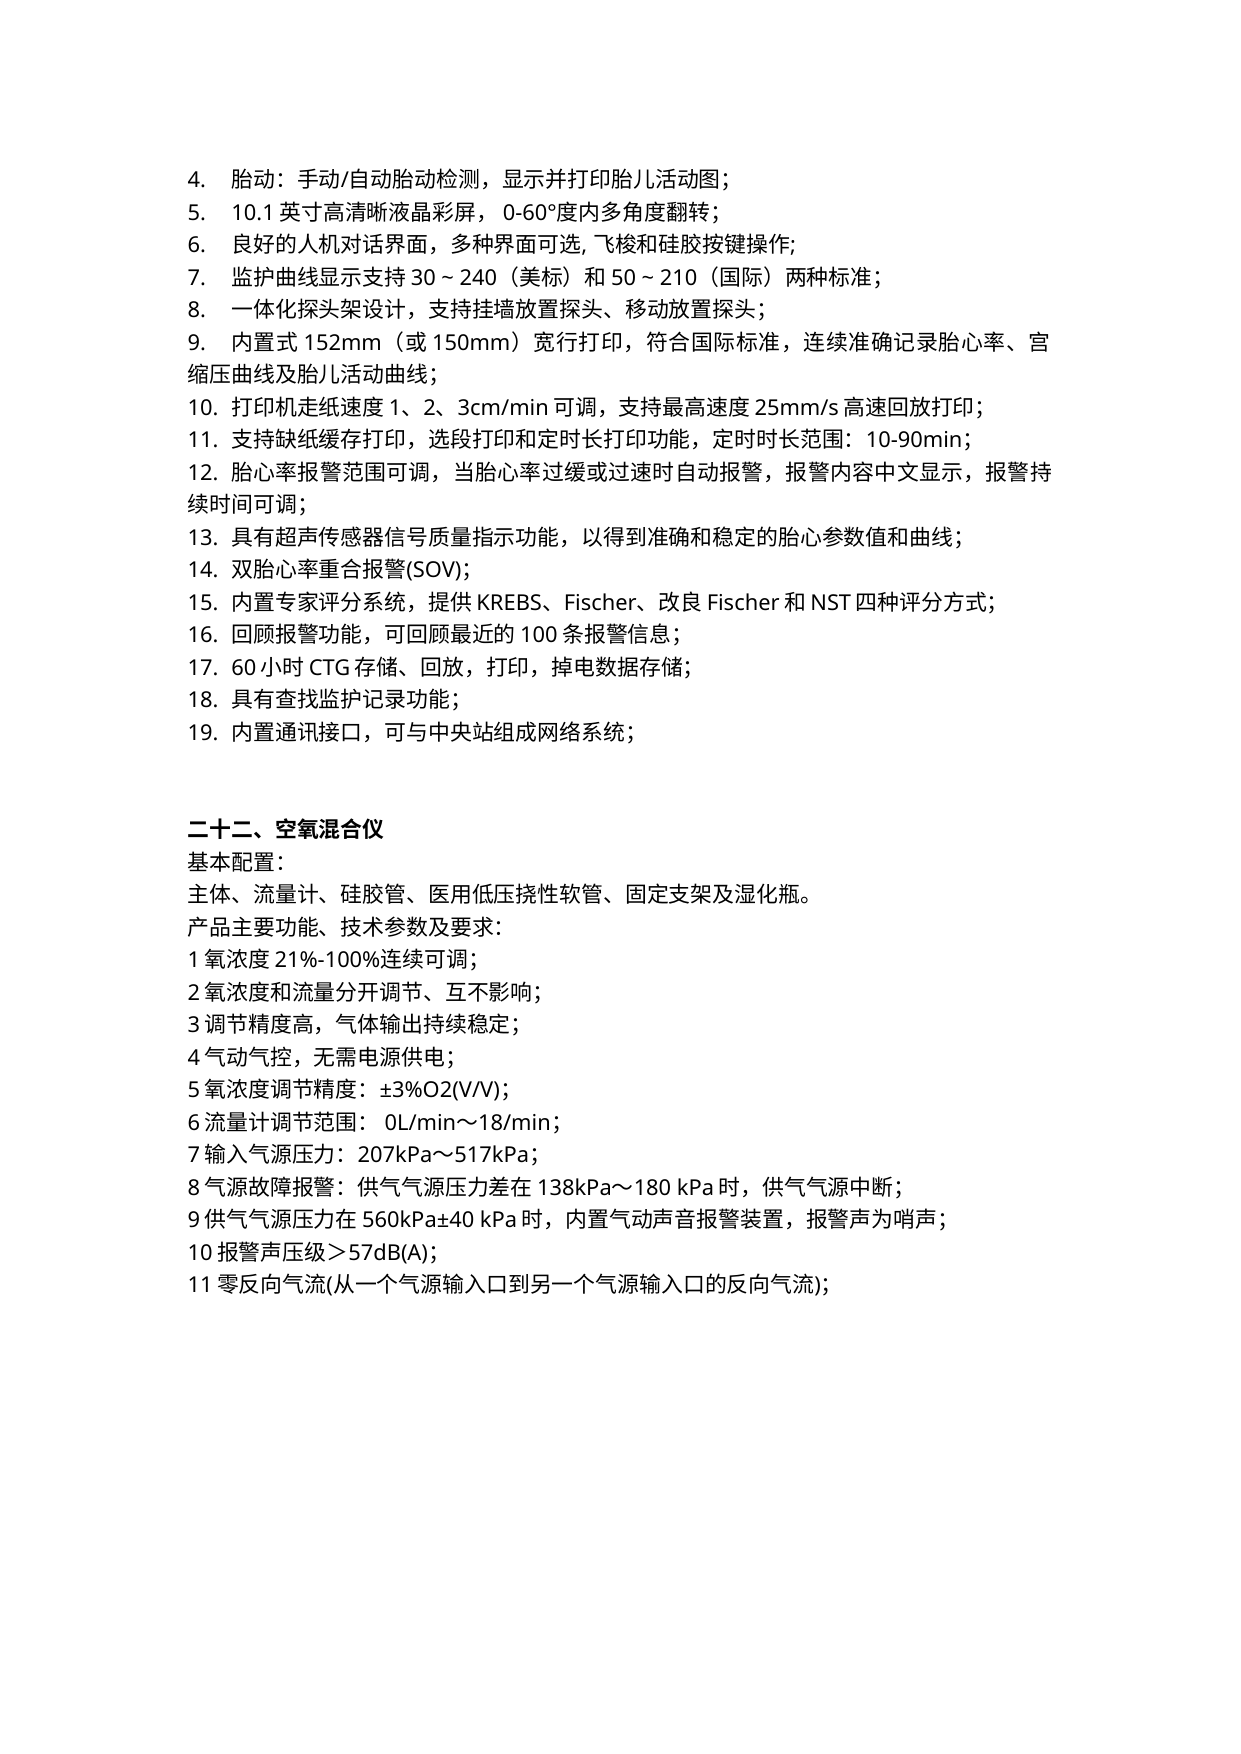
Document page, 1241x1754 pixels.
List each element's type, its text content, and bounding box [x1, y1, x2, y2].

text 8. 一体化探头架设计，支持挂墙放置探头、移动放置探头； [187, 292, 1053, 324]
text 13. 具有超声传感器信号质量指示功能，以得到准确和稳定的胎心参数值和曲线； [187, 519, 1053, 552]
text 6流量计调节范围： 0L/min～18/min； [187, 1104, 1053, 1137]
text 15. 内置专家评分系统，提供KREBS、Fischer、改良Fischer和NST四种评分方式； [187, 584, 1053, 617]
text 3调节精度高，气体输出持续稳定； [187, 1007, 1053, 1039]
text 5氧浓度调节精度：±3%O2(V/V)； [187, 1072, 1053, 1104]
text 基本配置： [187, 844, 1053, 877]
text 10报警声压级＞57dB(A)； [187, 1234, 1053, 1267]
text 9供气气源压力在560kPa±40 kPa时，内置气动声音报警装置，报警声为哨声； [187, 1202, 1053, 1234]
text 4气动气控，无需电源供电； [187, 1039, 1053, 1072]
text 16. 回顾报警功能，可回顾最近的100条报警信息； [187, 617, 1053, 649]
text 10. 打印机走纸速度1、2、3cm/min可调，支持最高速度25mm/s高速回放打印； [187, 389, 1053, 422]
text 1氧浓度21%-100%连续可调； [187, 942, 1053, 974]
text 19. 内置通讯接口，可与中央站组成网络系统； [187, 714, 1053, 747]
text 2氧浓度和流量分开调节、互不影响； [187, 974, 1053, 1007]
text 11. 支持缺纸缓存打印，选段打印和定时长打印功能，定时时长范围：10-90min； [187, 422, 1053, 454]
text 7. 监护曲线显示支持30 ~ 240（美标）和50 ~ 210（国际）两种标准； [187, 259, 1053, 292]
subtitle 二十二、空氧混合仪 [187, 812, 1053, 844]
text 主体、流量计、硅胶管、医用低压挠性软管、固定支架及湿化瓶。 [187, 877, 1053, 909]
text 6. 良好的人机对话界面，多种界面可选, 飞梭和硅胶按键操作; [187, 227, 1053, 259]
text 4. 胎动：手动/自动胎动检测，显示并打印胎儿活动图； [187, 162, 1053, 194]
text 产品主要功能、技术参数及要求： [187, 909, 1053, 942]
text 5. 10.1英寸高清晰液晶彩屏， 0-60°度内多角度翻转； [187, 194, 1053, 227]
text 9. 内置式152mm（或150mm）宽行打印，符合国际标准，连续准确记录胎心率、宫缩压曲线及胎儿活动曲线； [187, 324, 1053, 389]
text 18. 具有查找监护记录功能； [187, 682, 1053, 714]
text 17. 60小时CTG存储、回放，打印，掉电数据存储； [187, 649, 1053, 682]
text 14. 双胎心率重合报警(SOV)； [187, 552, 1053, 584]
text 7输入气源压力：207kPa～517kPa； [187, 1137, 1053, 1169]
text 11零反向气流(从一个气源输入口到另一个气源输入口的反向气流)； [187, 1267, 1053, 1299]
text 8气源故障报警：供气气源压力差在138kPa～180 kPa时，供气气源中断； [187, 1169, 1053, 1202]
text 12. 胎心率报警范围可调，当胎心率过缓或过速时自动报警，报警内容中文显示，报警持续时间可调； [187, 454, 1053, 519]
